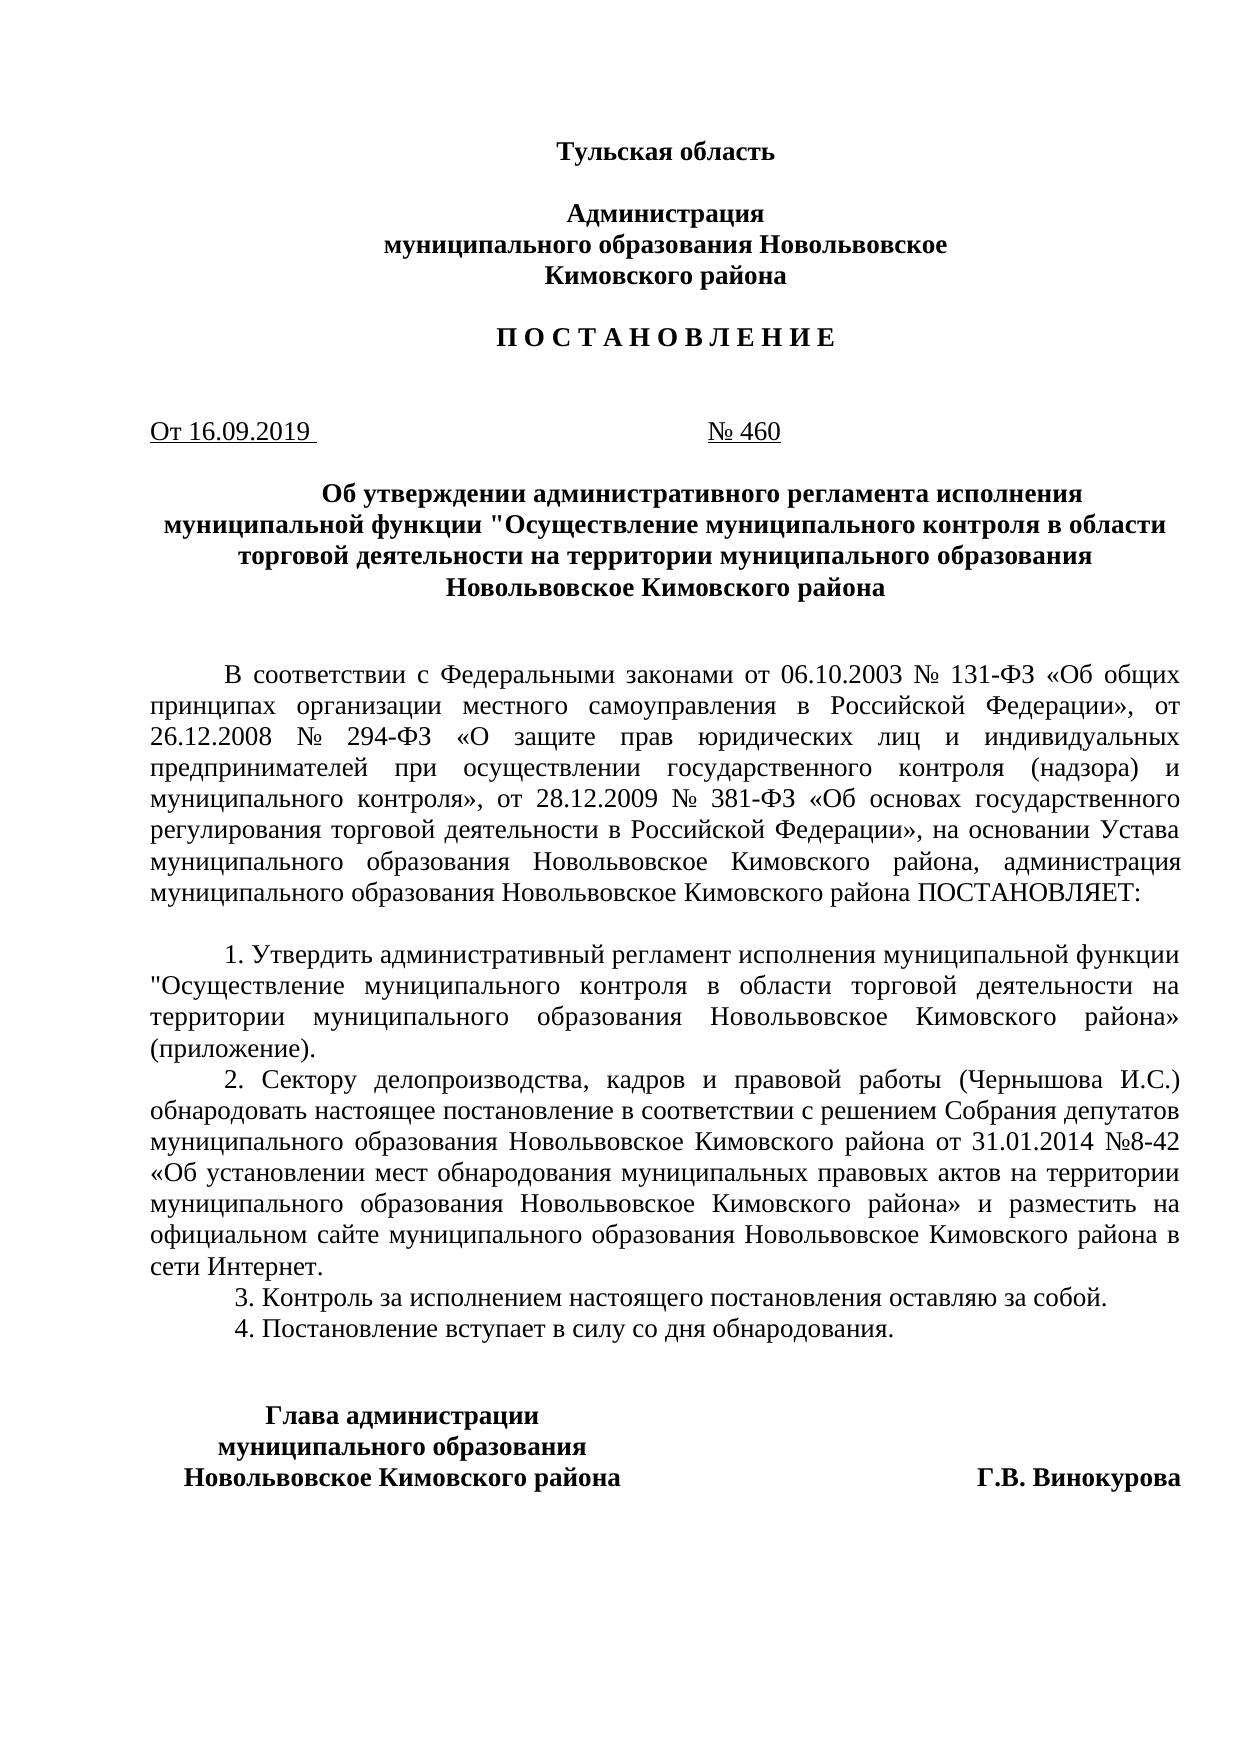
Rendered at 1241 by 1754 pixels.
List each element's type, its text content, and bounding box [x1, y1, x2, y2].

table_header № 460 [696, 415, 1165, 446]
table_header Г.В. Винокурова [666, 1399, 1192, 1493]
text Тульская область [150, 134, 1181, 166]
table_header От 16.09.2019 [139, 415, 696, 446]
text Кимовского района [150, 259, 1181, 290]
table_header Глава администрации муниципального образования Новольвовское Кимовского района [139, 1399, 666, 1493]
text Администрация [150, 197, 1181, 228]
text 3. Контроль за исполнением настоящего постановления оставляю за собой. [161, 1281, 1176, 1312]
text П О С Т А Н О В Л Е Н И Е [150, 321, 1181, 353]
text В соответствии с Федеральными законами от 06.10.2003 № 131-ФЗ «Об общих принципах организации местного самоуправления в Российской Федерации», от 26.12.2008 № 294-ФЗ «О защите прав юридических лиц и индивидуальных предпринимателей при осуществлении государственного контроля (надзора) и муниципального контроля», от 28.12.2009 № 381-ФЗ «Об основах государственного регулирования торговой деятельности в Российской Федерации», на основании Устава муниципального образования Новольвовское Кимовского района, администрация муниципального образования Новольвовское Кимовского района ПОСТАНОВЛЯЕТ: [150, 658, 1181, 907]
text Об утверждении административного регламента исполнения муниципальной функции "Осуществление муниципального контроля в области торговой деятельности на территории муниципального образования Новольвовское Кимовского района [150, 477, 1181, 602]
text 4. Постановление вступает в силу со дня обнародования. [234, 1312, 1183, 1343]
text муниципального образования Новольвовское [150, 228, 1181, 259]
text 2. Сектору делопроизводства, кадров и правовой работы (Чернышова И.С.) обнародовать настоящее постановление в соответствии с решением Собрания депутатов муниципального образования Новольвовское Кимовского района от 31.01.2014 №8-42 «Об установлении мест обнародования муниципальных правовых актов на территории муниципального образования Новольвовское Кимовского района» и разместить на официальном сайте муниципального образования Новольвовское Кимовского района в сети Интернет. [150, 1063, 1181, 1281]
text 1. Утвердить административный регламент исполнения муниципальной функции "Осуществление муниципального контроля в области торговой деятельности на территории муниципального образования Новольвовское Кимовского района» (приложение). [150, 938, 1181, 1063]
